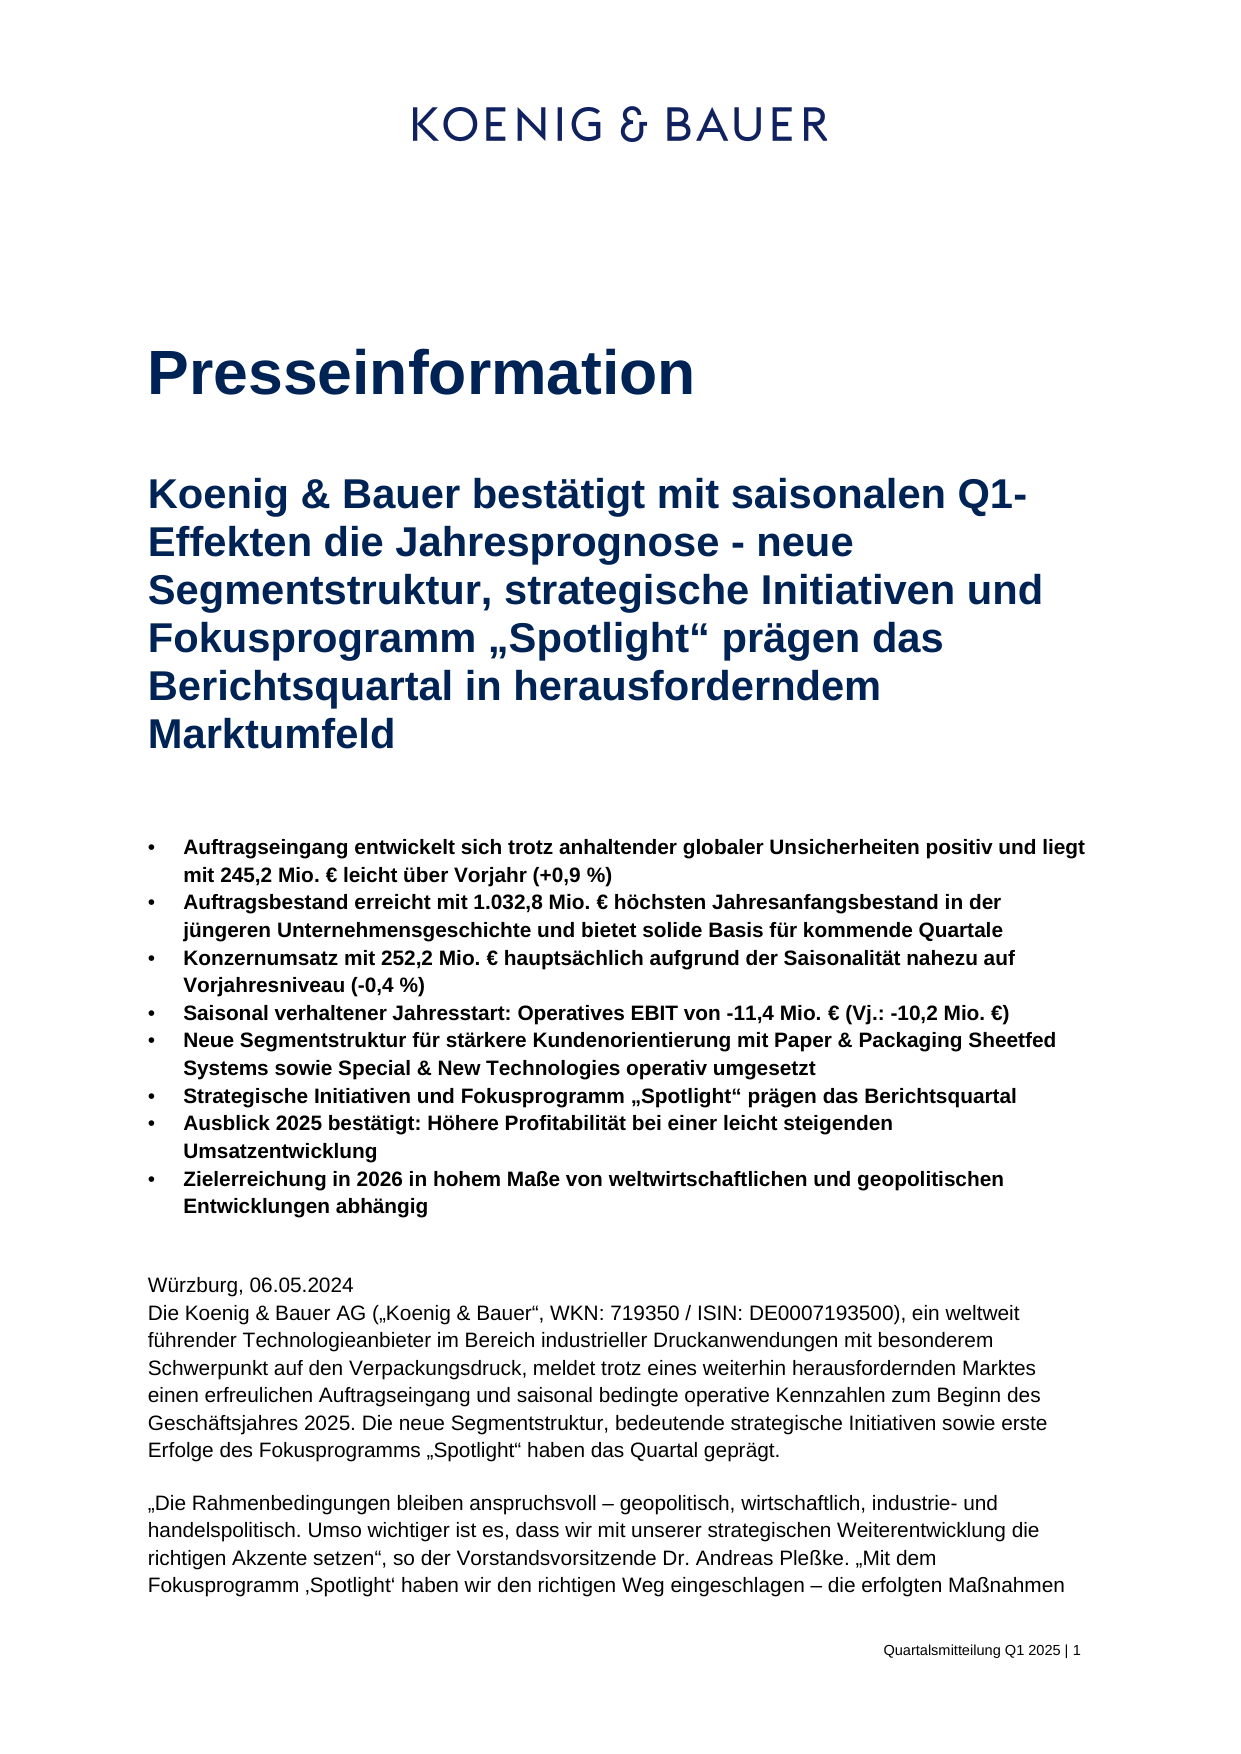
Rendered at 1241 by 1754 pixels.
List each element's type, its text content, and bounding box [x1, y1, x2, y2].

list Saisonal verhaltener Jahresstart: Operatives EBIT von -11,4 Mio. € (Vj.: -10,2 Mio. €) [148, 1001, 1092, 1025]
list Konzernumsatz mit 252,2 Mio. € hauptsächlich aufgrund der Saisonalität nahezu auf Vorjahresniveau (-0,4 %) [148, 945, 1092, 997]
list Auftragseingang entwickelt sich trotz anhaltender globaler Unsicherheiten positiv und liegt mit 245,2 Mio. € leicht über Vorjahr (+0,9 %) [148, 835, 1092, 887]
list Neue Segmentstruktur für stärkere Kundenorientierung mit Paper & Packaging Sheetfed Systems sowie Special & New Technologies operativ umgesetzt [148, 1028, 1092, 1080]
list Ausblick 2025 bestätigt: Höhere Profitabilität bei einer leicht steigenden Umsatzentwicklung [148, 1111, 1092, 1163]
subtitle Koenig & Bauer bestätigt mit saisonalen Q1-Effekten die Jahresprognose - neue Segmentstruktur, strategische Initiativen und Fokusprogramm „Spotlight“ prägen das Berichtsquartal in herausforderndem Marktumfeld [148, 470, 1092, 757]
picture [413, 106, 828, 142]
list Zielerreichung in 2026 in hohem Maße von weltwirtschaftlichen und geopolitischen Entwicklungen abhängig [148, 1166, 1092, 1218]
text Würzburg, 06.05.2024 Die Koenig & Bauer AG („Koenig & Bauer“, WKN: 719350 / ISIN: DE0007193500), ein weltweit führender Technologieanbieter im Bereich industrieller Druckanwendungen mit besonderem Schwerpunkt auf den Verpackungsdruck, meldet trotz eines weiterhin herausfordernden Marktes einen erfreulichen Auftragseingang und saisonal bedingte operative Kennzahlen zum Beginn des Geschäftsjahres 2025. Die neue Segmentstruktur, bedeutende strategische Initiativen sowie erste Erfolge des Fokusprogramms „Spotlight“ haben das Quartal geprägt. [148, 1222, 1092, 1462]
list Strategische Initiativen und Fokusprogramm „Spotlight“ prägen das Berichtsquartal [148, 1083, 1092, 1108]
list Auftragsbestand erreicht mit 1.032,8 Mio. € höchsten Jahresanfangsbestand in der jüngeren Unternehmensgeschichte und bietet solide Basis für kommende Quartale [148, 890, 1092, 942]
title Presseinformation [148, 336, 1092, 407]
